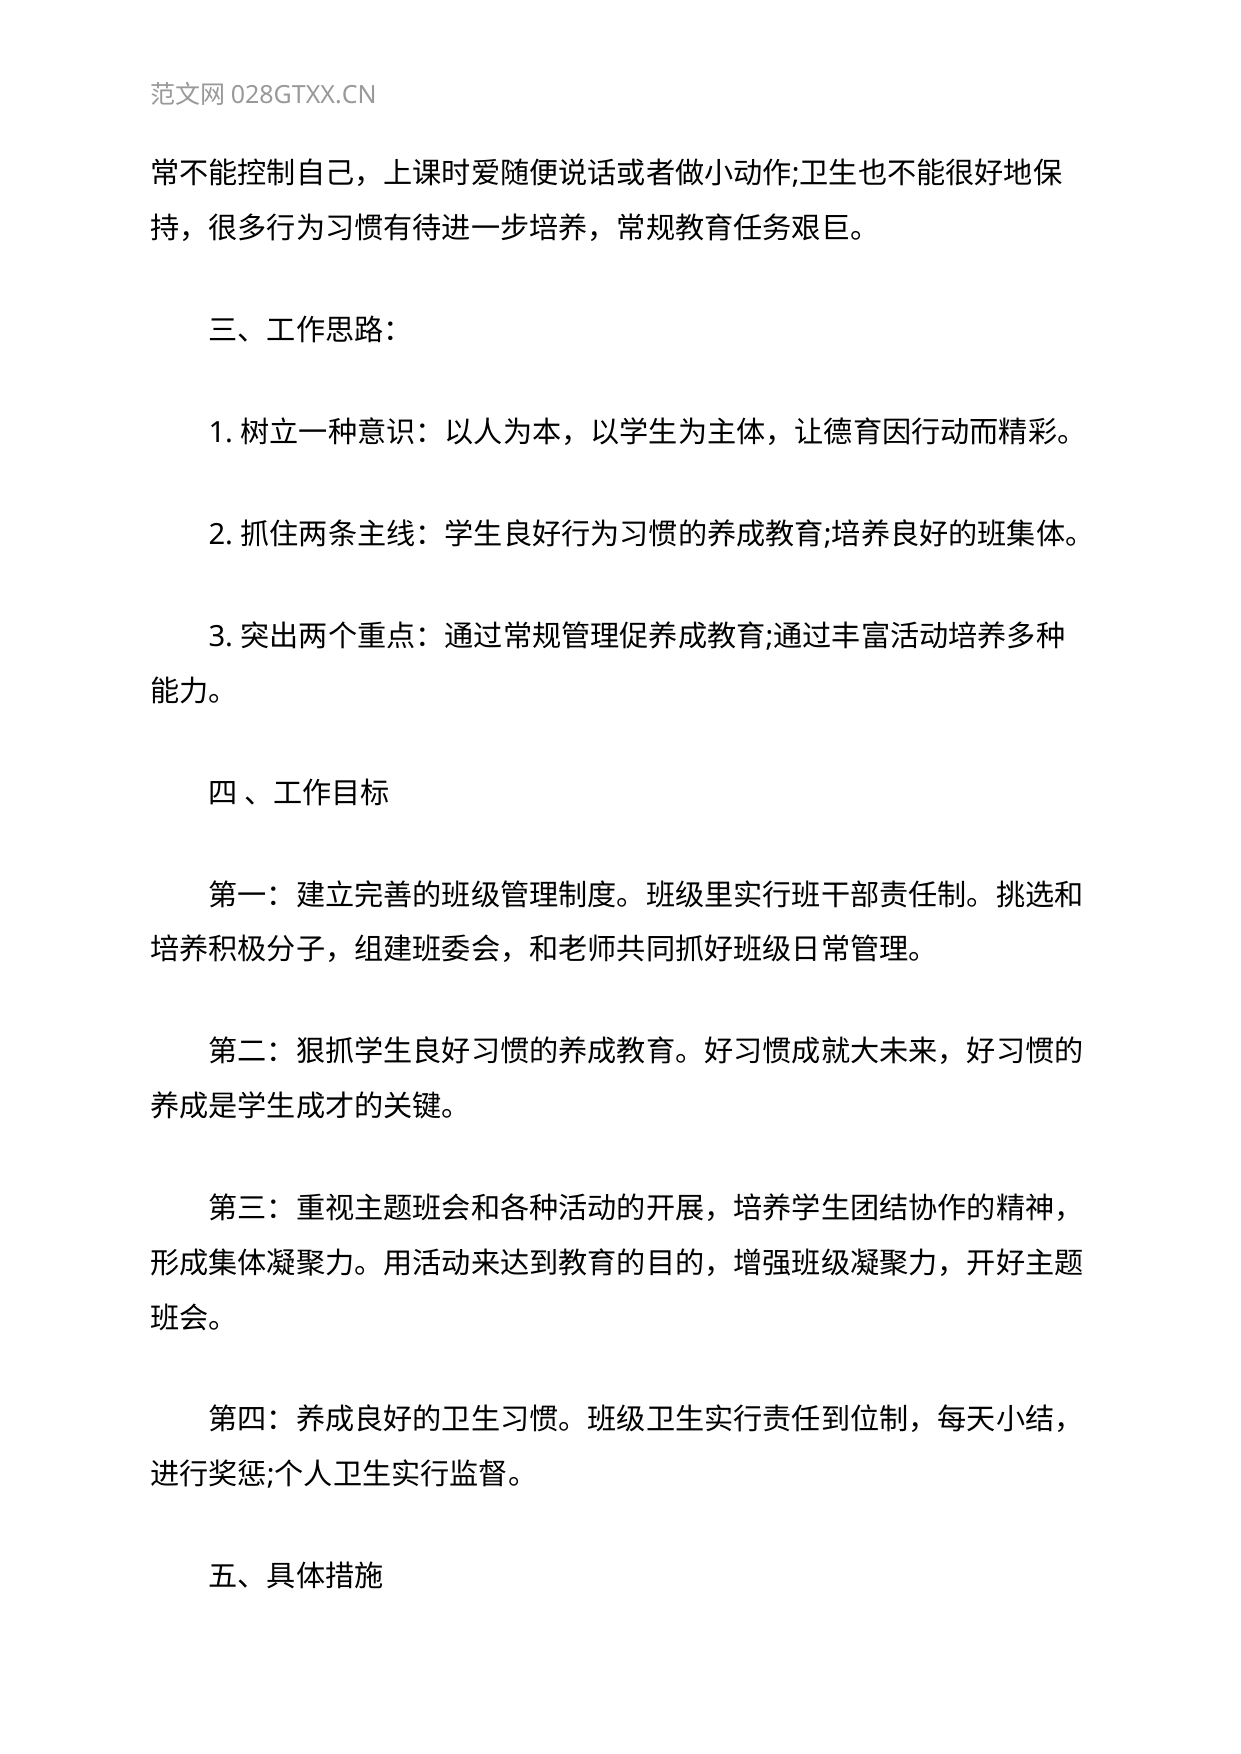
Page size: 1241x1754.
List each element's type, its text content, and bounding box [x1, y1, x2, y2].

text 三、工作思路： [150, 307, 1090, 349]
text 第四：养成良好的卫生习惯。班级卫生实行责任到位制，每天小结，进行奖惩;个人卫生实行监督。 [150, 1396, 1090, 1493]
text 第一：建立完善的班级管理制度。班级里实行班干部责任制。挑选和培养积极分子，组建班委会，和老师共同抓好班级日常管理。 [150, 871, 1090, 968]
text 3. 突出两个重点：通过常规管理促养成教育;通过丰富活动培养多种能力。 [150, 612, 1090, 710]
text 四 、工作目标 [150, 769, 1090, 812]
text 2. 抓住两条主线：学生良好行为习惯的养成教育;培养良好的班集体。 [150, 511, 1090, 553]
text 五、具体措施 [150, 1553, 1090, 1595]
text 第三：重视主题班会和各种活动的开展，培养学生团结协作的精神，形成集体凝聚力。用活动来达到教育的目的，增强班级凝聚力，开好主题班会。 [150, 1184, 1090, 1336]
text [150, 150, 1090, 247]
text 1. 树立一种意识：以人为本，以学生为主体，让德育因行动而精彩。 [150, 408, 1090, 451]
text 第二：狠抓学生良好习惯的养成教育。好习惯成就大未来，好习惯的养成是学生成才的关键。 [150, 1028, 1090, 1125]
